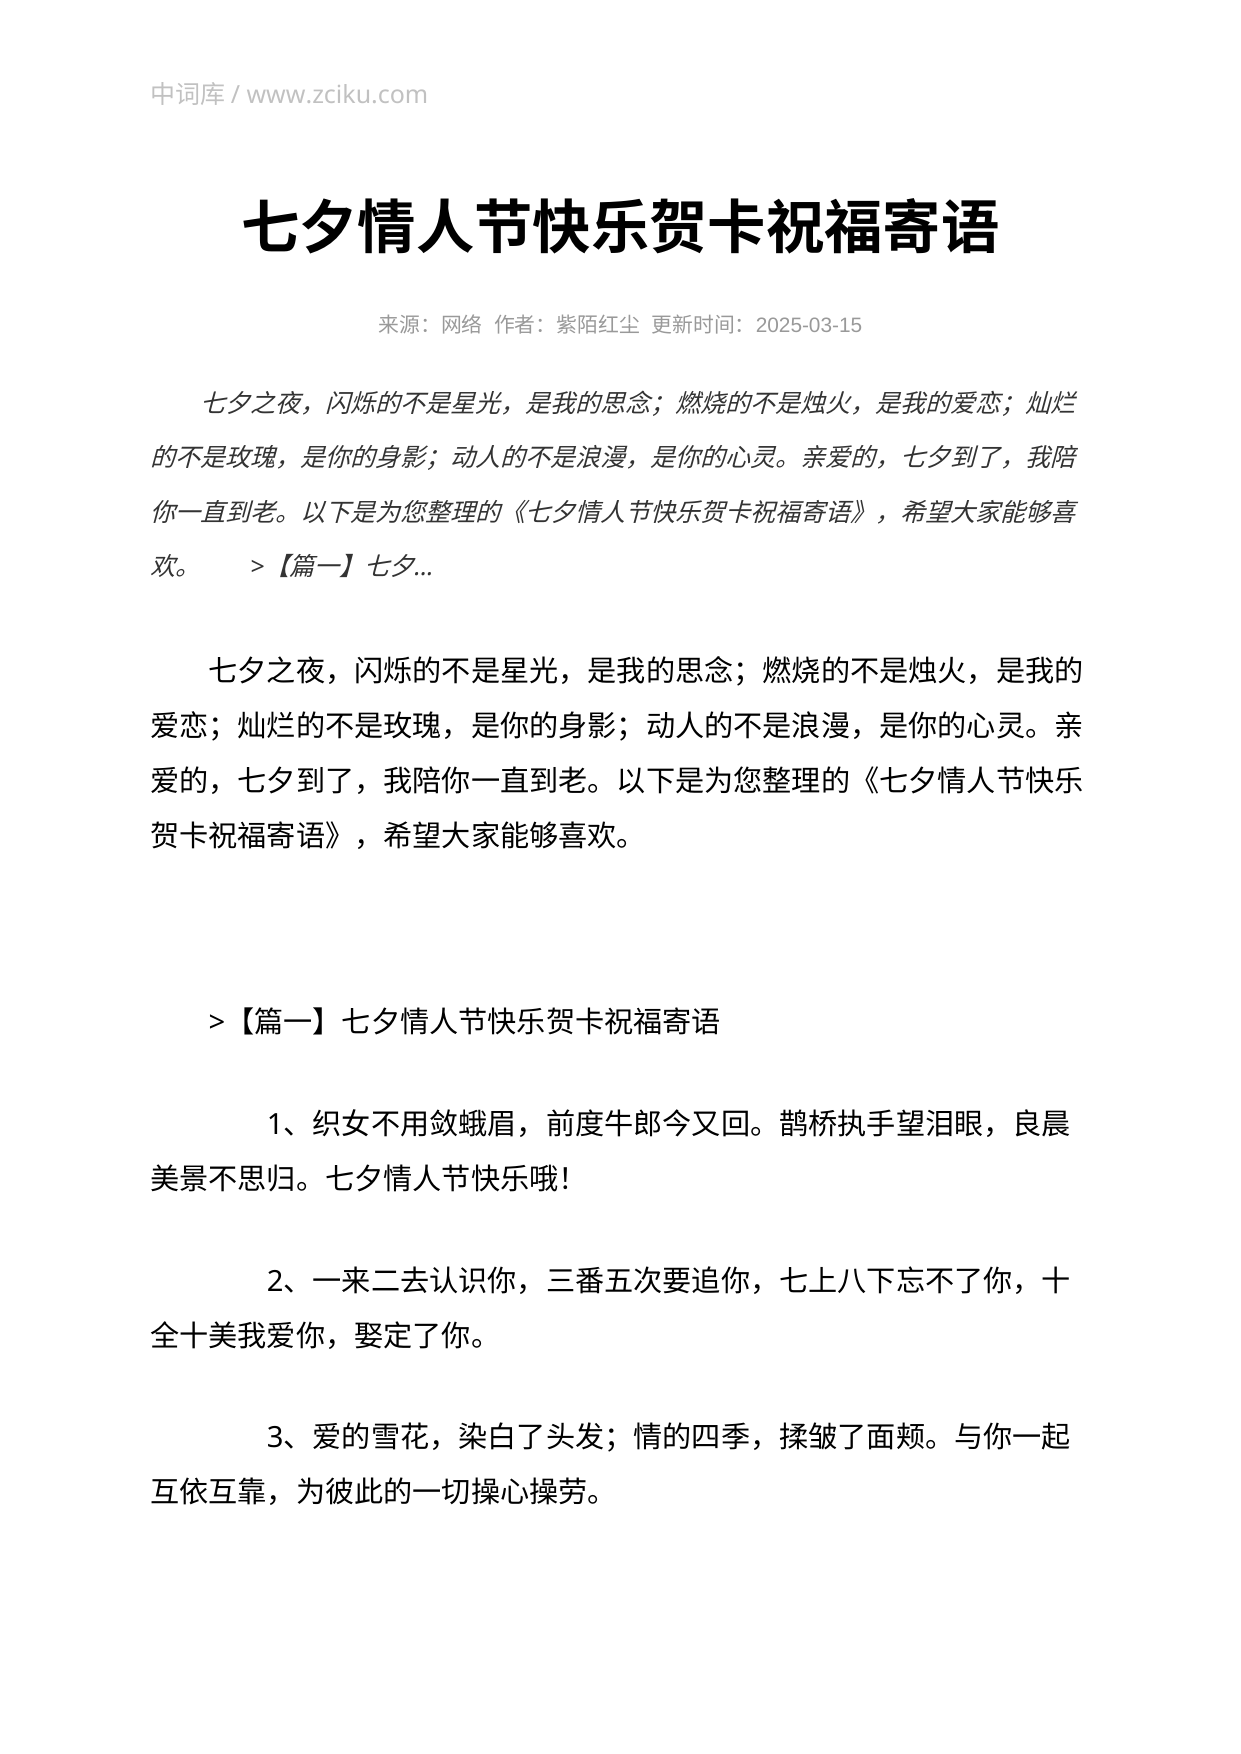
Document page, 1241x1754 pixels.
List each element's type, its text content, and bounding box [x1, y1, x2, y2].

text 七夕之夜，闪烁的不是星光，是我的思念；燃烧的不是烛火，是我的爱恋；灿烂的不是玫瑰，是你的身影；动人的不是浪漫，是你的心灵。亲爱的，七夕到了，我陪你一直到老。以下是为您整理的《七夕情人节快乐贺卡祝福寄语》，希望大家能够喜欢。 >【篇一】七夕... [150, 383, 1090, 583]
subtitle 七夕情人节快乐贺卡祝福寄语 [150, 181, 1090, 266]
text 来源：网络 作者：紫陌红尘 更新时间：2025-03-15 [150, 313, 1090, 337]
text 3、爱的雪花，染白了头发；情的四季，揉皱了面颊。与你一起互依互靠，为彼此的一切操心操劳。 [150, 1414, 1090, 1511]
text >【篇一】七夕情人节快乐贺卡祝福寄语 [150, 998, 1090, 1041]
text 2、一来二去认识你，三番五次要追你，七上八下忘不了你，十全十美我爱你，娶定了你。 [150, 1257, 1090, 1354]
text 1、织女不用敛蛾眉，前度牛郎今又回。鹊桥执手望泪眼，良晨美景不思归。七夕情人节快乐哦！ [150, 1100, 1090, 1198]
text 七夕之夜，闪烁的不是星光，是我的思念；燃烧的不是烛火，是我的爱恋；灿烂的不是玫瑰，是你的身影；动人的不是浪漫，是你的心灵。亲爱的，七夕到了，我陪你一直到老。以下是为您整理的《七夕情人节快乐贺卡祝福寄语》，希望大家能够喜欢。 [150, 648, 1090, 855]
